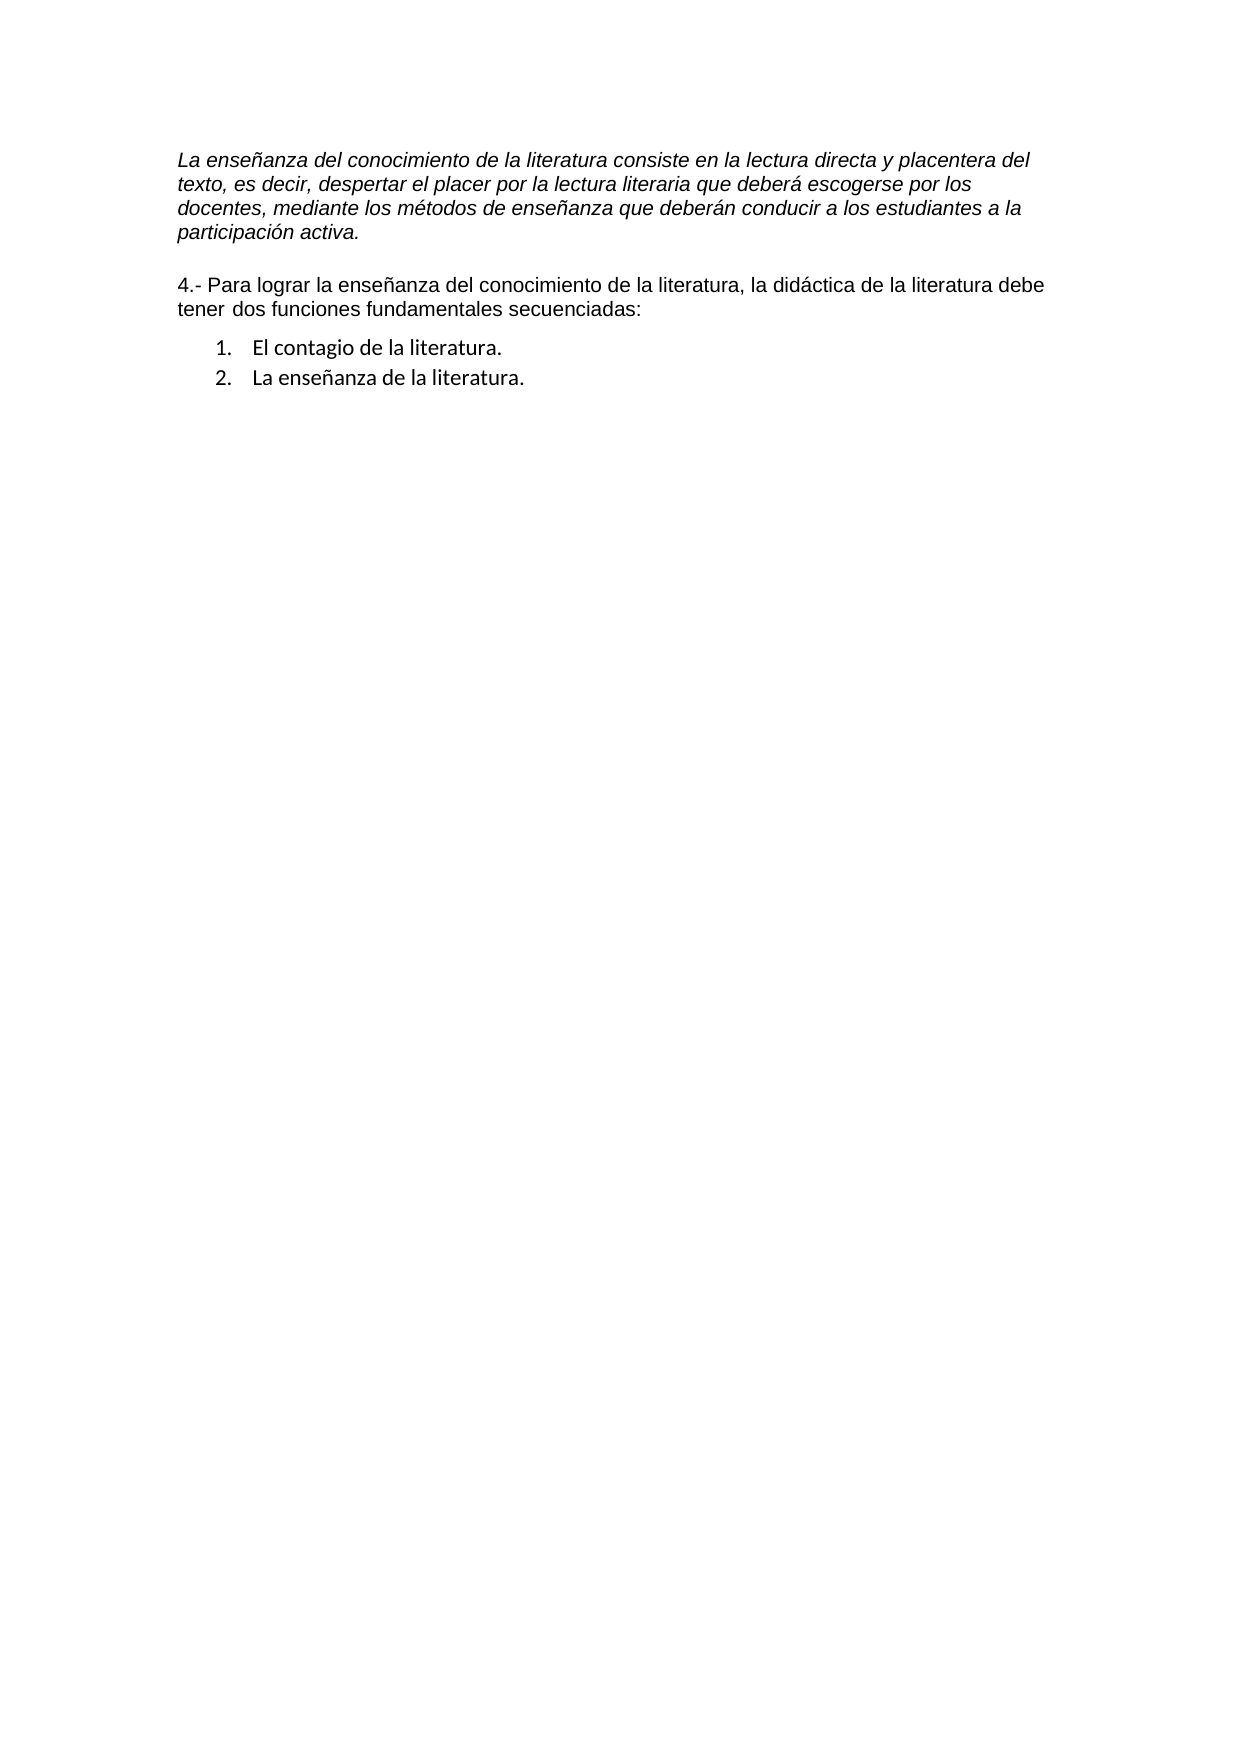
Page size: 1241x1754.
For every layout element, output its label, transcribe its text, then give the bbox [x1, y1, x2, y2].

text La enseñanza del conocimiento de la literatura consiste en la lectura directa y placentera del texto, es decir, despertar el placer por la lectura literaria que deberá escogerse por los docentes, mediante los métodos de enseñanza que deberán conducir a los estudiantes a la participación activa. [177, 148, 1063, 243]
list La enseñanza de la literatura. [215, 363, 1063, 391]
text 4.- Para lograr la enseñanza del conocimiento de la literatura, la didáctica de la literatura debe tener dos funciones fundamentales secuenciadas: [177, 273, 1063, 321]
list El contagio de la literatura. [215, 333, 1063, 361]
